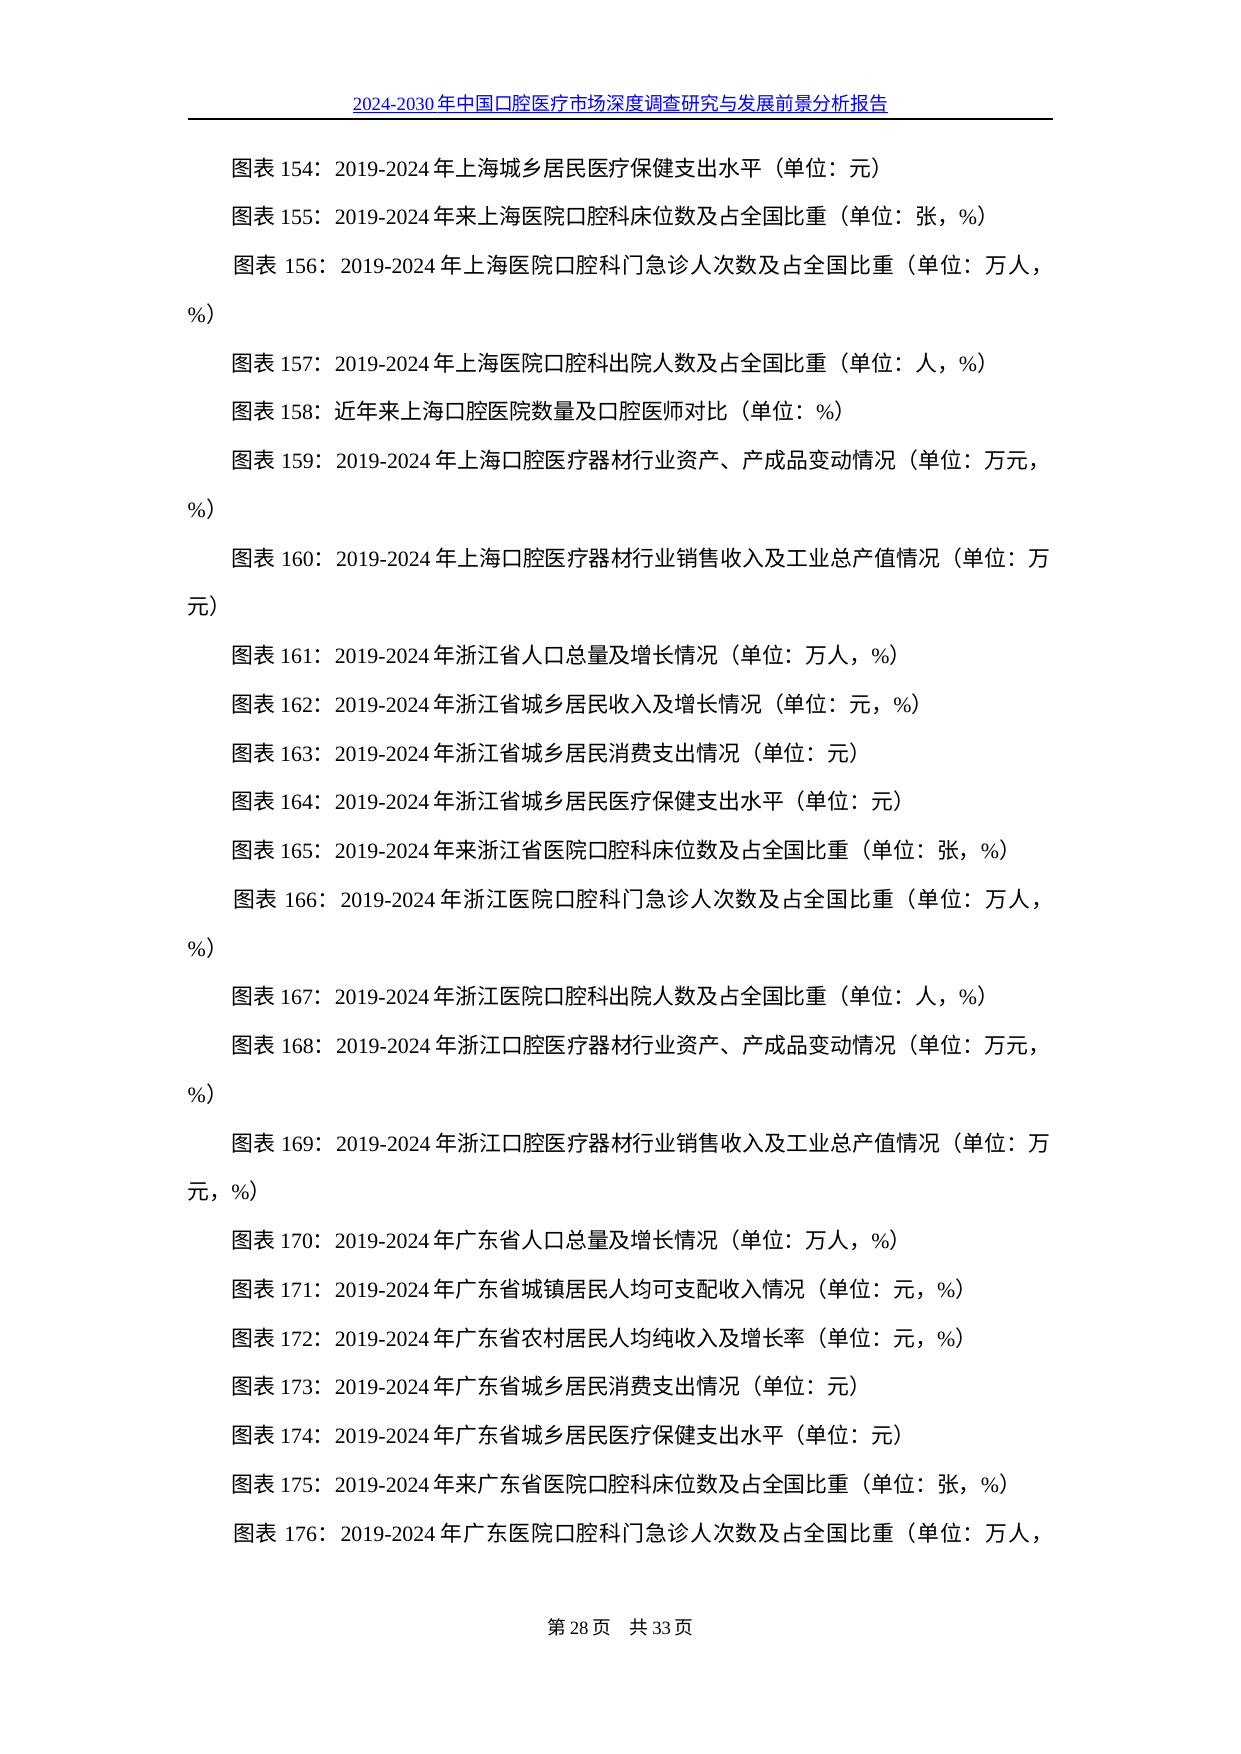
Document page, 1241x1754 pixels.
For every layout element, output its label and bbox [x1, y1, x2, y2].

text [187, 150, 1053, 1548]
